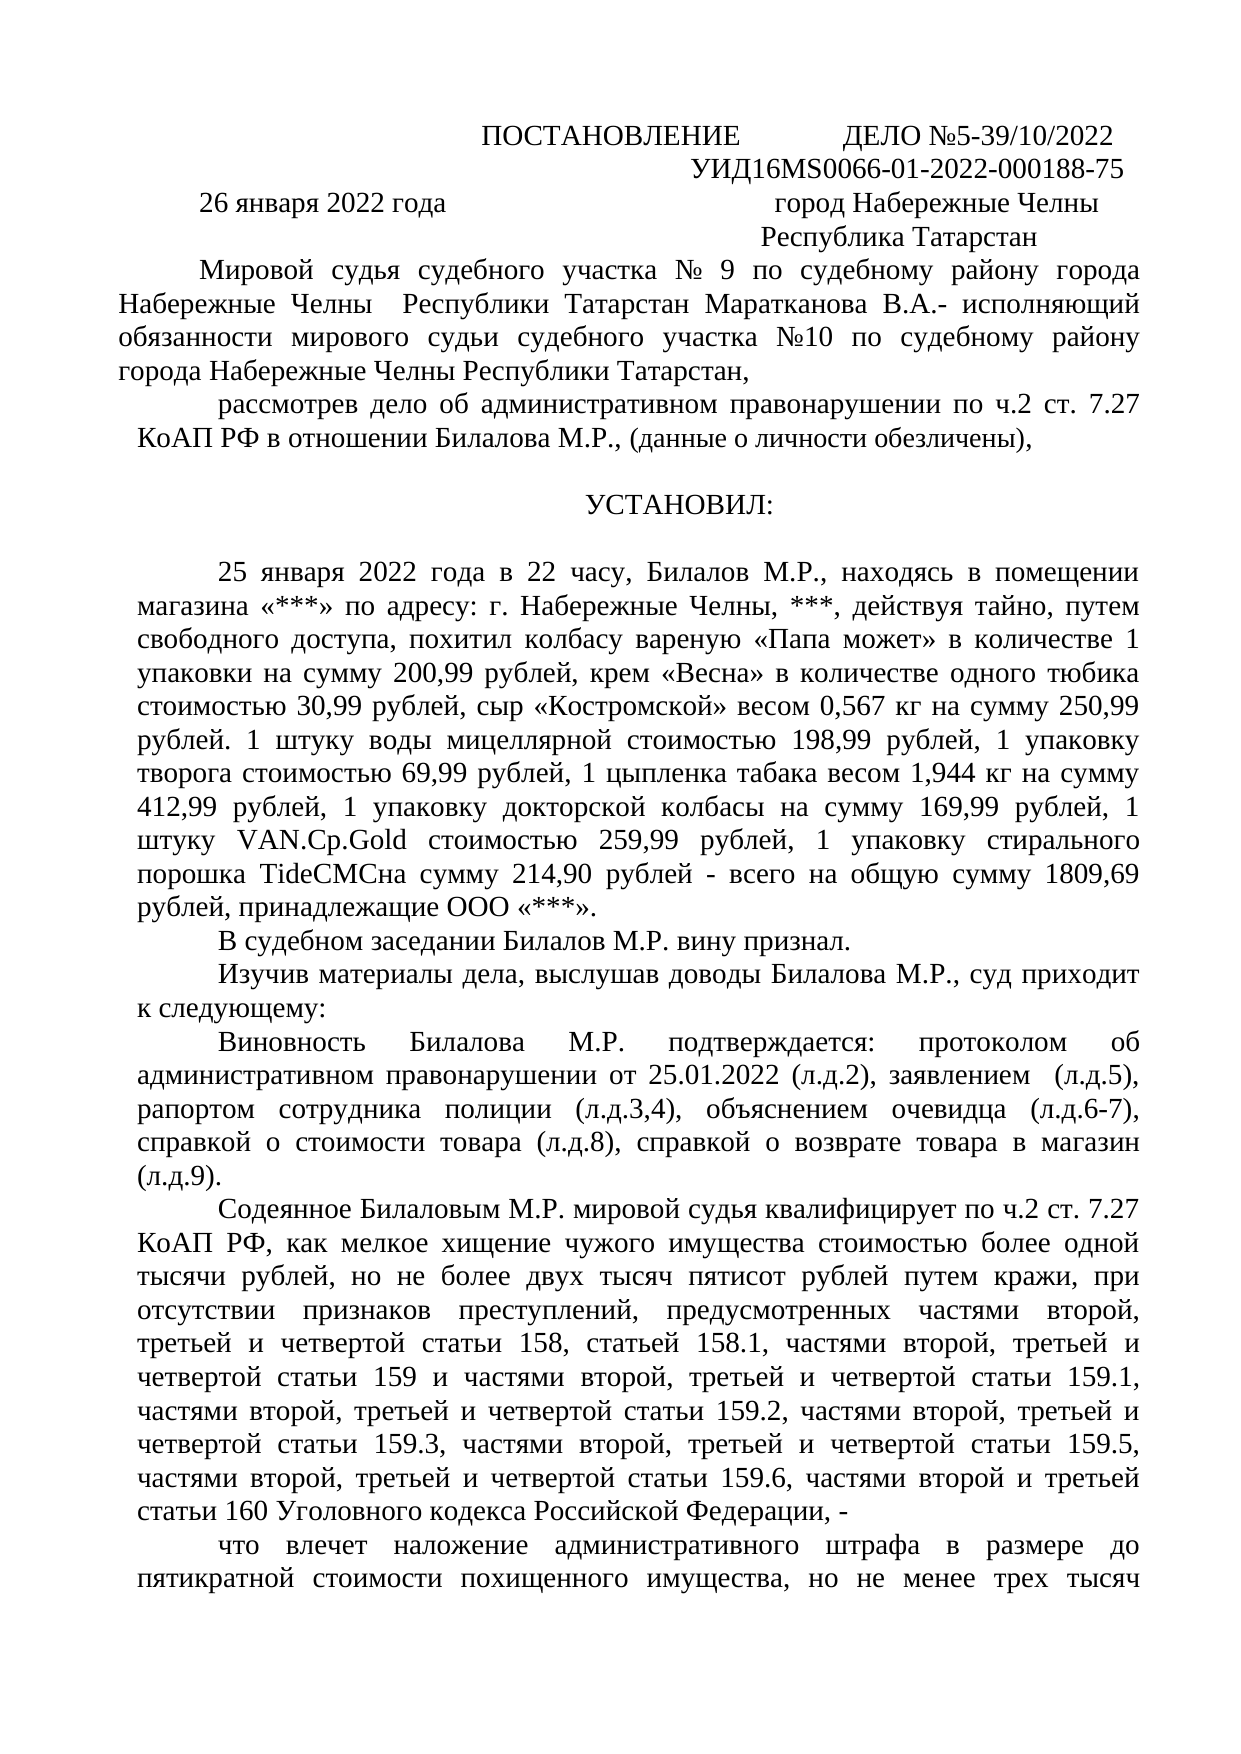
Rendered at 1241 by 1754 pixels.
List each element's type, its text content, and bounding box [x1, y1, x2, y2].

text ПОСТАНОВЛЕНИЕ ДЕЛО №5-39/10/2022 [118, 118, 1141, 152]
text Мировой судья судебного участка № 9 по судебному району города Набережные Челны Республики Татарстан Маратканова В.А.- исполняющий обязанности мирового судьи судебного участка №10 по судебному району города Набережные Челны Республики Татарстан, [118, 252, 1141, 386]
text Изучив материалы дела, выслушав доводы Билалова М.Р., суд приходит к следующему: [137, 957, 1141, 1024]
text Содеянное Билаловым М.Р. мировой судья квалифицирует по ч.2 ст. 7.27 КоАП РФ, как мелкое хищение чужого имущества стоимостью более одной тысячи рублей, но не более двух тысяч пятисот рублей путем кражи, при отсутствии признаков преступлений, предусмотренных частями второй, третьей и четвертой статьи 158, статьей 158.1, частями второй, третьей и четвертой статьи 159 и частями второй, третьей и четвертой статьи 159.1, частями второй, третьей и четвертой статьи 159.2, частями второй, третьей и четвертой статьи 159.3, частями второй, третьей и четвертой статьи 159.5, частями второй, третьей и четвертой статьи 159.6, частями второй и третьей статьи 160 Уголовного кодекса Российской Федерации, - [137, 1191, 1141, 1527]
text Республика Татарстан [118, 219, 1141, 252]
text 25 января 2022 года в 22 часу, Билалов М.Р., находясь в помещении магазина «***» по адресу: г. Набережные Челны, ***, действуя тайно, путем свободного доступа, похитил колбасу вареную «Папа может» в количестве 1 упаковки на сумму 200,99 рублей, крем «Весна» в количестве одного тюбика стоимостью 30,99 рублей, сыр «Костромской» весом 0,567 кг на сумму 250,99 рублей. 1 штуку воды мицеллярной стоимостью 198,99 рублей, 1 упаковку творога стоимостью 69,99 рублей, 1 цыпленка табака весом 1,944 кг на сумму 412,99 рублей, 1 упаковку докторской колбасы на сумму 169,99 рублей, 1 штуку VAN.Cp.Gold стоимостью 259,99 рублей, 1 упаковку стирального порошка TideCMCна сумму 214,90 рублей - всего на общую сумму 1809,69 рублей, принадлежащие ООО «***». [137, 554, 1141, 923]
text УИД16MS0066-01-2022-000188-75 [118, 152, 1141, 185]
text 26 января 2022 года город Набережные Челны [118, 185, 1141, 219]
text рассмотрев дело об административном правонарушении по ч.2 ст. 7.27 КоАП РФ в отношении Билалова М.Р., (данные о личности обезличены), [137, 386, 1141, 453]
text В судебном заседании Билалов М.Р. вину признал. [137, 923, 1141, 957]
text УСТАНОВИЛ: [218, 487, 1141, 521]
text Виновность Билалова М.Р. подтверждается: протоколом об административном правонарушении от 25.01.2022 (л.д.2), заявлением (л.д.5), рапортом сотрудника полиции (л.д.3,4), объяснением очевидца (л.д.6-7), справкой о стоимости товара (л.д.8), справкой о возврате товара в магазин (л.д.9). [137, 1024, 1141, 1191]
